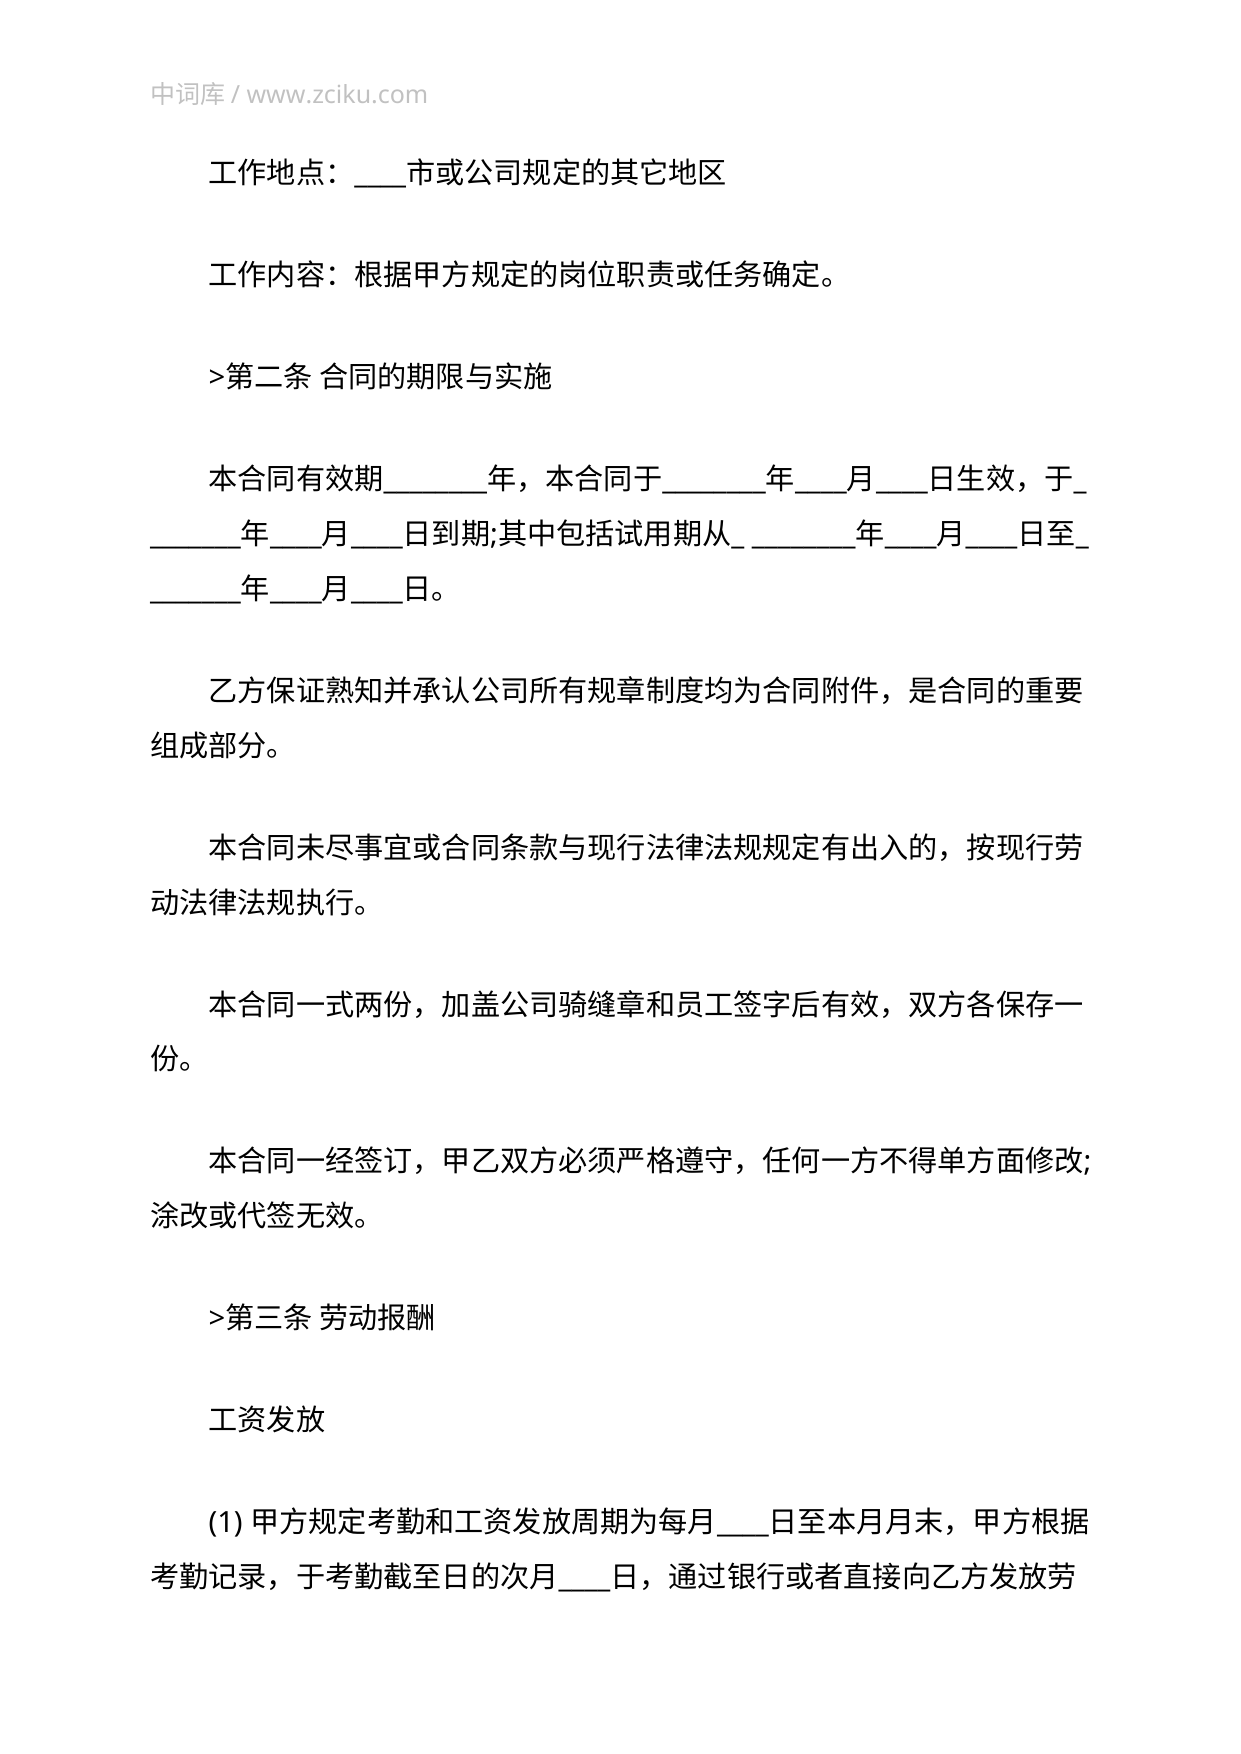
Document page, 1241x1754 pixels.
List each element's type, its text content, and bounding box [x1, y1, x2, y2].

text 本合同一式两份，加盖公司骑缝章和员工签字后有效，双方各保存一份。 [150, 981, 1090, 1078]
text 本合同有效期________年，本合同于________年____月____日生效，于________年____月____日到期;其中包括试用期从_ ________年____月____日至________年____月____日。 [150, 456, 1090, 608]
text 本合同未尽事宜或合同条款与现行法律法规规定有出入的，按现行劳动法律法规执行。 [150, 824, 1090, 922]
text 乙方保证熟知并承认公司所有规章制度均为合同附件，是合同的重要组成部分。 [150, 668, 1090, 765]
text >第二条 合同的期限与实施 [150, 354, 1090, 396]
text 工作内容：根据甲方规定的岗位职责或任务确定。 [150, 252, 1090, 294]
text 本合同一经签订，甲乙双方必须严格遵守，任何一方不得单方面修改;涂改或代签无效。 [150, 1138, 1090, 1235]
text 工资发放 [150, 1396, 1090, 1439]
text 工作地点：____市或公司规定的其它地区 [150, 150, 1090, 192]
text >第三条 劳动报酬 [150, 1294, 1090, 1337]
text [150, 1498, 1090, 1596]
